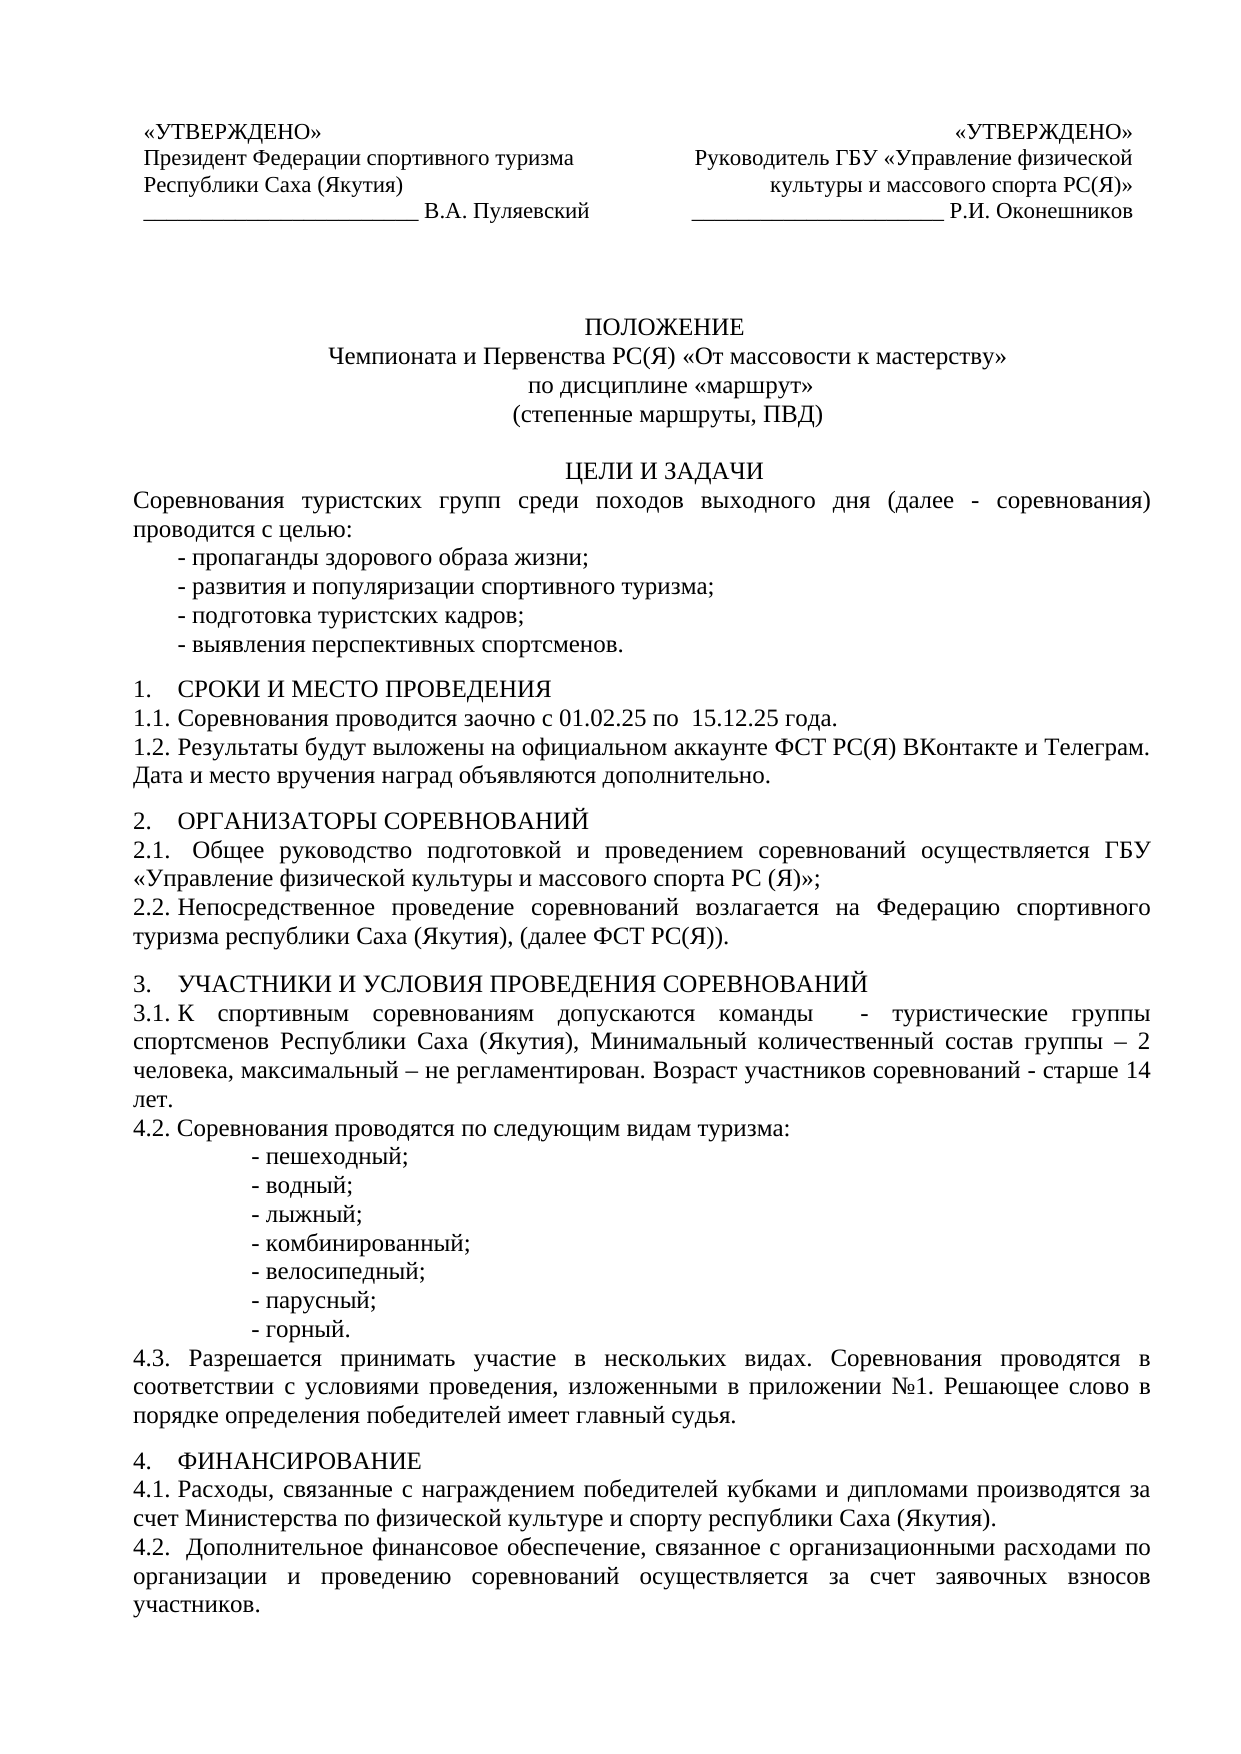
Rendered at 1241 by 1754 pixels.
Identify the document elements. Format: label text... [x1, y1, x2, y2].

text ЦЕЛИ И ЗАДАЧИ [177, 456, 1152, 485]
text - пешеходный; [133, 1141, 1152, 1170]
text - выявления перспективных спортсменов. [133, 629, 1152, 657]
list УЧАСТНИКИ И УСЛОВИЯ ПРОВЕДЕНИЯ СОРЕВНОВАНИЙ [133, 969, 1152, 998]
text ПОЛОЖЕНИЕ [177, 312, 1152, 341]
text - пропаганды здорового образа жизни; [133, 542, 1152, 571]
list ФИНАНСИРОВАНИЕ [133, 1446, 1152, 1474]
list ОРГАНИЗАТОРЫ СОРЕВНОВАНИЙ [133, 806, 1152, 835]
text - велосипедный; [133, 1256, 1152, 1285]
list Соревнования проводится заочно с 01.02.25 по 15.12.25 года. [133, 703, 1152, 732]
text 4.3. Разрешается принимать участие в нескольких видах. Соревнования проводятся в соответствии с условиями проведения, изложенными в приложении №1. Решающее слово в порядке определения победителей имеет главный судья. [133, 1343, 1152, 1429]
table_header «УТВЕРЖДЕНО» Руководитель ГБУ «Управление физической культуры и массового спорта РС(Я)» ______________________ Р.И. Оконешников [638, 118, 1144, 243]
text Соревнования туристских групп среди походов выходного дня (далее - соревнования) проводится с целью: [133, 485, 1152, 542]
text - комбинированный; [133, 1228, 1152, 1256]
text - развития и популяризации спортивного туризма; [177, 571, 1152, 600]
list Результаты будут выложены на официальном аккаунте ФСТ РС(Я) ВКонтакте и Телеграм. Дата и место вручения наград объявляются дополнительно. [133, 732, 1152, 789]
text - водный; [133, 1170, 1152, 1199]
list СРОКИ И МЕСТО ПРОВЕДЕНИЯ [133, 674, 1152, 703]
text - горный. [133, 1314, 1152, 1343]
text (степенные маршруты, ПВД) [177, 399, 1152, 427]
text Чемпионата и Первенства РС(Я) «От массовости к мастерству» [177, 341, 1152, 370]
list Расходы, связанные с награждением победителей кубками и дипломами производятся за счет Министерства по физической культуре и спорту республики Саха (Якутия). [133, 1474, 1152, 1532]
list Дополнительное финансовое обеспечение, связанное с организационными расходами по организации и проведению соревнований осуществляется за счет заявочных взносов участников. [133, 1532, 1152, 1618]
text - парусный; [133, 1285, 1152, 1314]
list Непосредственное проведение соревнований возлагается на Федерацию спортивного туризма республики Саха (Якутия), (далее ФСТ РС(Я)). [133, 892, 1152, 950]
text - лыжный; [133, 1199, 1152, 1228]
text 4.2. Соревнования проводятся по следующим видам туризма: [133, 1113, 1152, 1141]
text по дисциплине «маршрут» [177, 370, 1152, 399]
table_header «УТВЕРЖДЕНО» Президент Федерации спортивного туризма Республики Саха (Якутия) ________________________ В.А. Пуляевский [132, 118, 638, 243]
text - подготовка туристских кадров; [133, 600, 1152, 629]
list Общее руководство подготовкой и проведением соревнований осуществляется ГБУ «Управление физической культуры и массового спорта РС (Я)»; [133, 835, 1152, 892]
list К спортивным соревнованиям допускаются команды - туристические группы спортсменов Республики Саха (Якутия), Минимальный количественный состав группы – 2 человека, максимальный – не регламентирован. Возраст участников соревнований - старше 14 лет. [133, 998, 1152, 1113]
